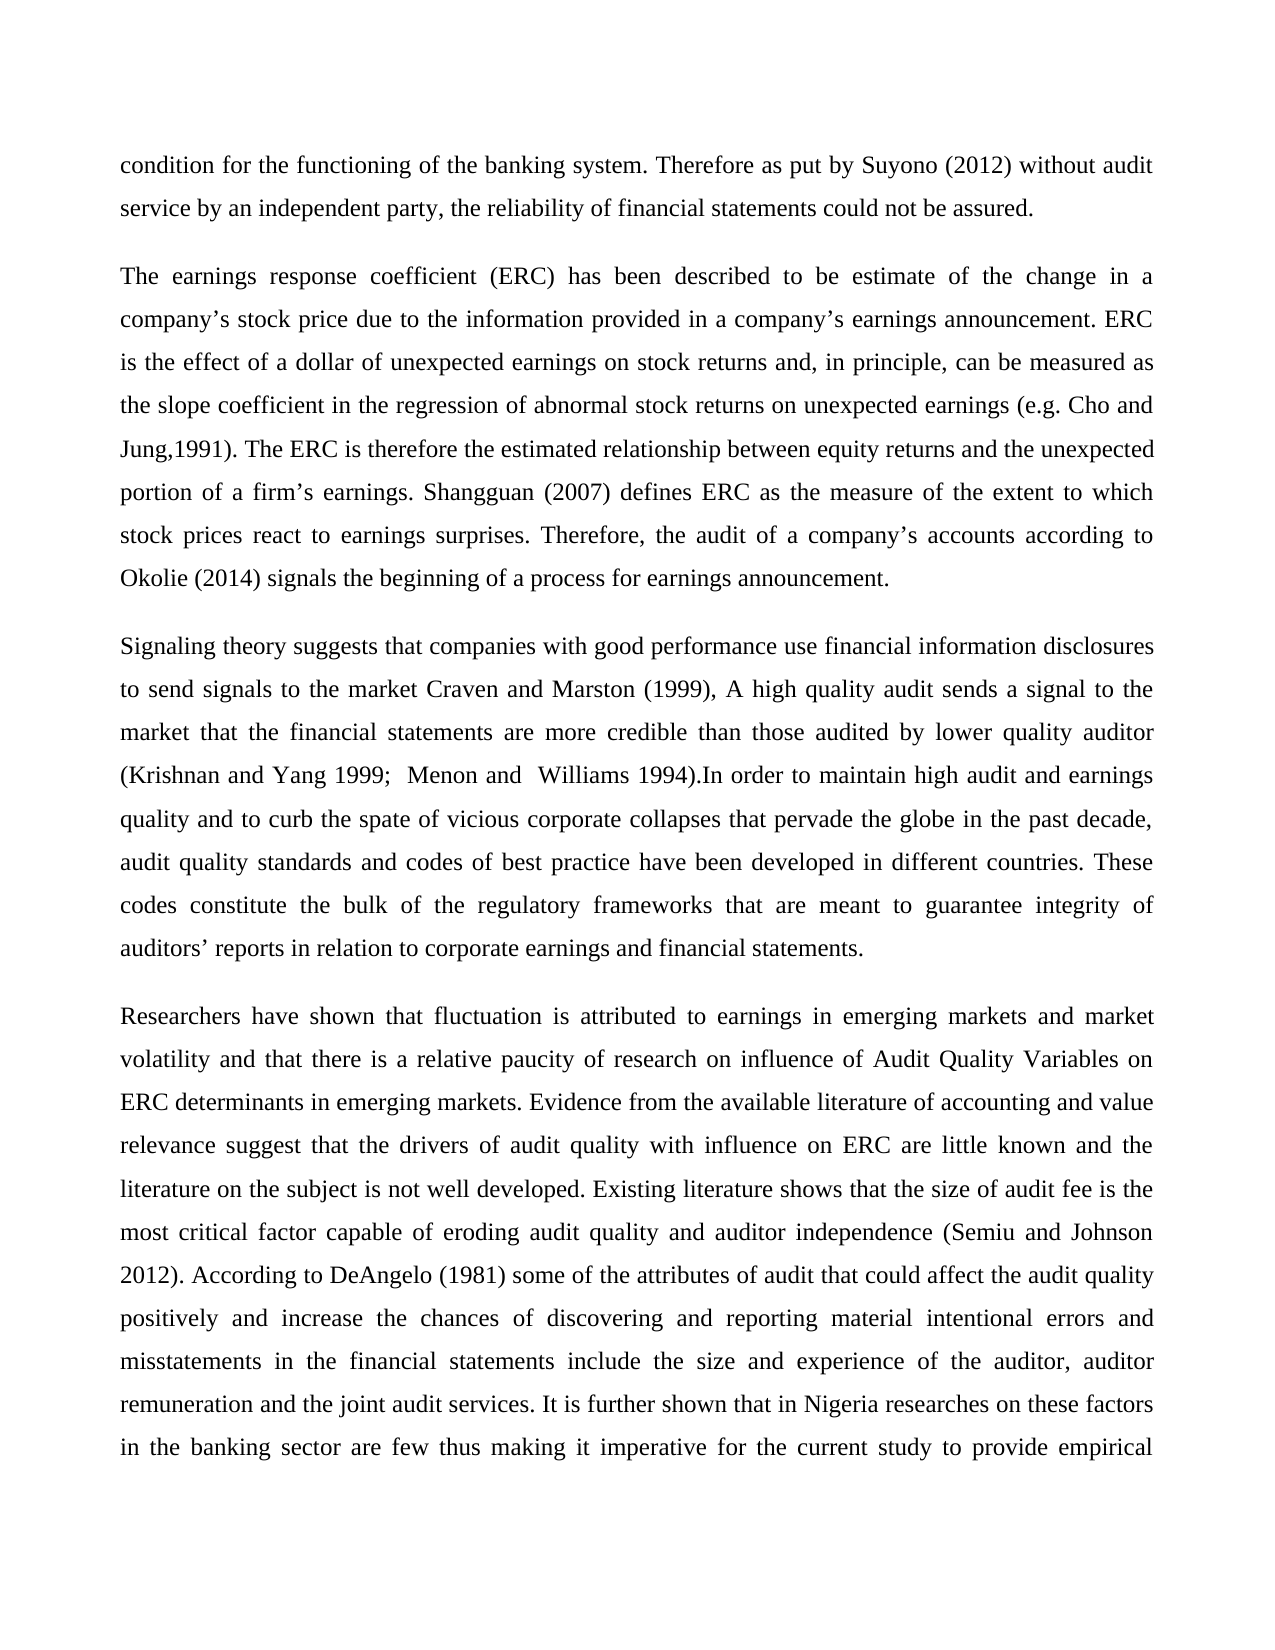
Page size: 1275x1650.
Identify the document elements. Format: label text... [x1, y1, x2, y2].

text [120, 150, 1155, 222]
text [120, 1001, 1155, 1461]
text Signaling theory suggests that companies with good performance use financial information disclosures to send signals to the market Craven and Marston (1999), A high quality audit sends a signal to the market that the financial statements are more credible than those audited by lower quality auditor (Krishnan and Yang 1999; Menon and Williams 1994).In order to maintain high audit and earnings quality and to curb the spate of vicious corporate collapses that pervade the globe in the past decade, audit quality standards and codes of best practice have been developed in different countries. These codes constitute the bulk of the regulatory frameworks that are meant to guarantee integrity of auditors’ reports in relation to corporate earnings and financial statements. [120, 631, 1155, 962]
text The earnings response coefficient (ERC) has been described to be estimate of the change in a company’s stock price due to the information provided in a company’s earnings announcement. ERC is the effect of a dollar of unexpected earnings on stock returns and, in principle, can be measured as the slope coefficient in the regression of abnormal stock returns on unexpected earnings (e.g. Cho and Jung,1991). The ERC is therefore the estimated relationship between equity returns and the unexpected portion of a firm’s earnings. Shangguan (2007) defines ERC as the measure of the extent to which stock prices react to earnings surprises. Therefore, the audit of a company’s accounts according to Okolie (2014) signals the beginning of a process for earnings announcement. [120, 261, 1155, 592]
